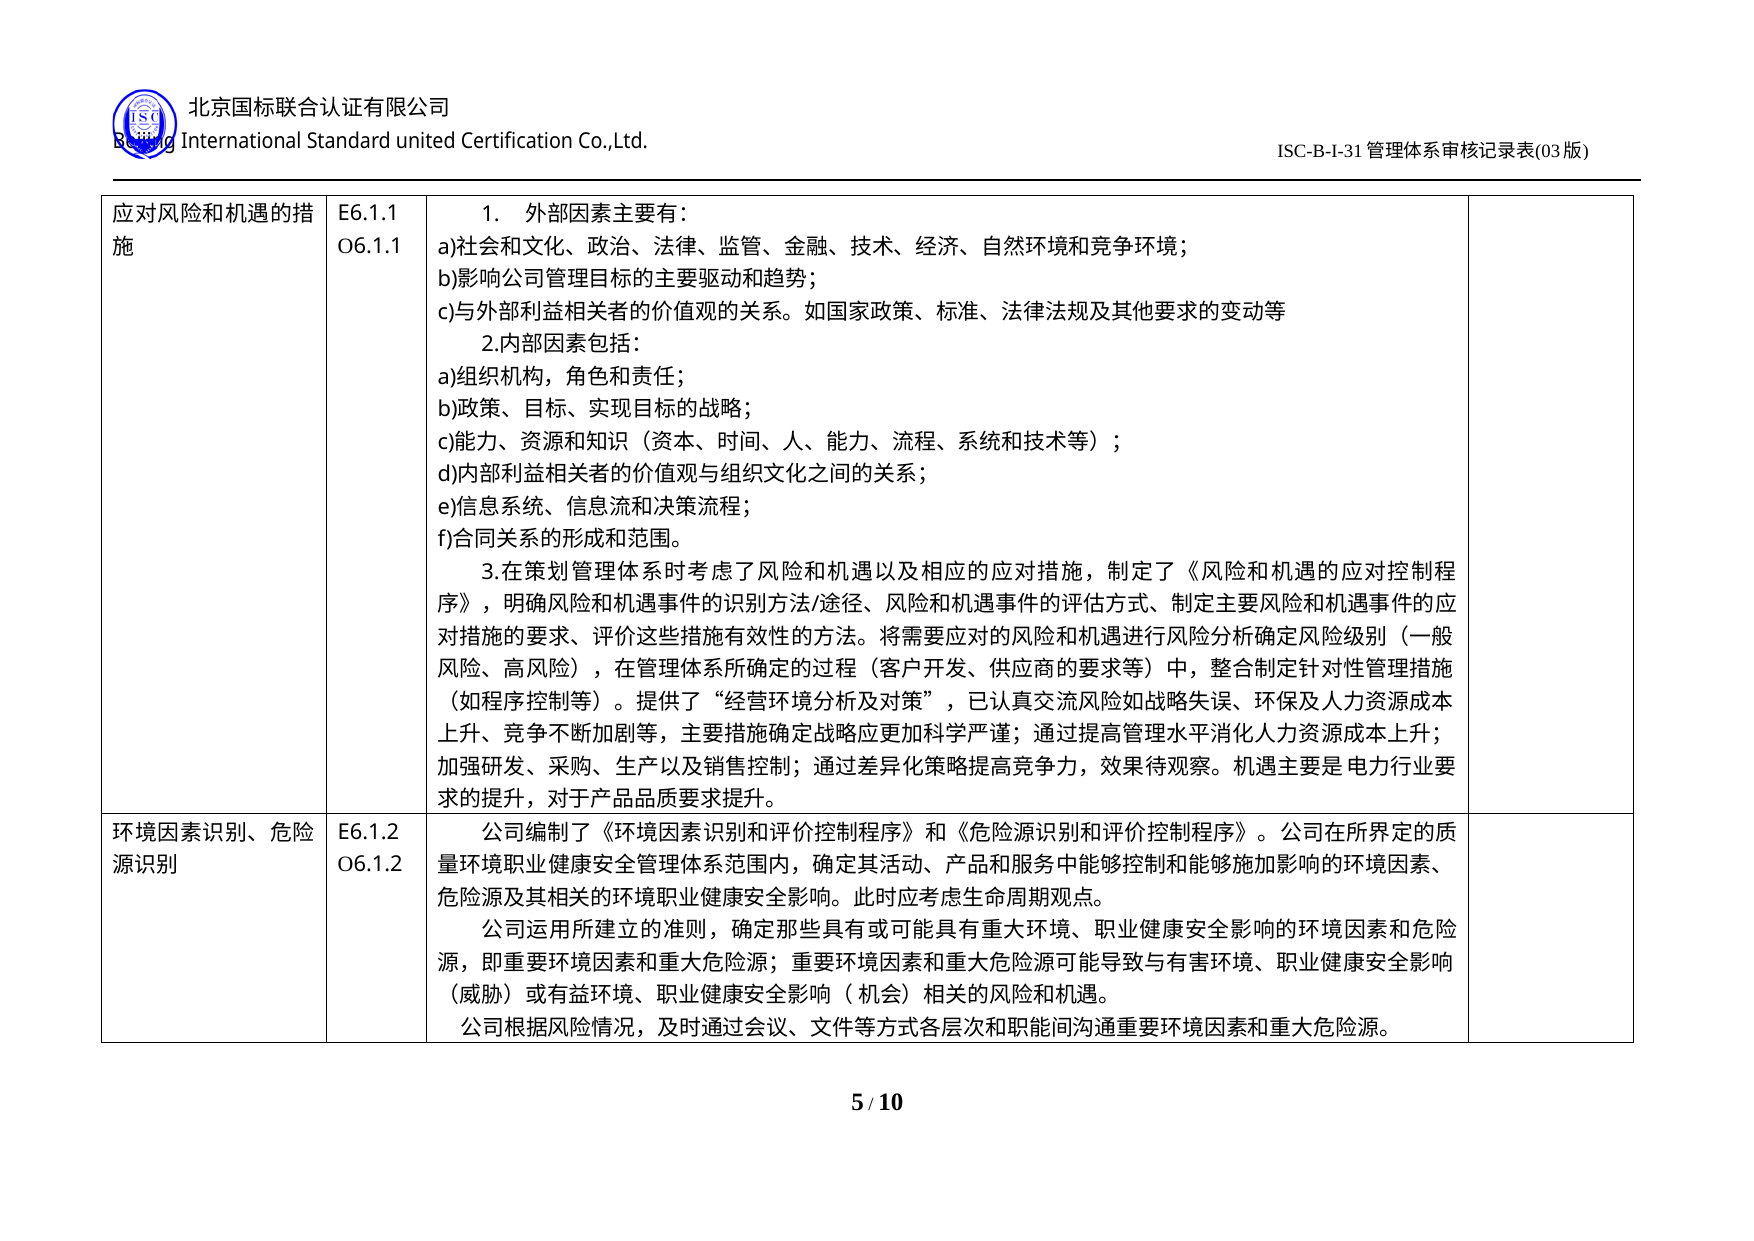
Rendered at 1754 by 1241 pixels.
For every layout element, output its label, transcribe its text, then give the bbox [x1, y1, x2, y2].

table_cell [1469, 196, 1633, 813]
table_cell [1469, 814, 1633, 1042]
table_cell E6.1.1 O6.1.1 [327, 196, 426, 813]
table_cell 应对风险和机遇的措施 [102, 196, 326, 813]
table_cell 环境因素识别、危险源识别 [102, 814, 326, 1042]
picture [112, 89, 180, 158]
table_cell E6.1.2 O6.1.2 [327, 814, 426, 1042]
table_cell 外部因素主要有： a)社会和文化、政治、法律、监管、金融、技术、经济、自然环境和竞争环境； b)影响公司管理目标的主要驱动和趋势； c)与外部利益相关者的价值观的关系。如国家政策、标准、法律法规及其他要求的变动等 2.内部因素包括： a)组织机构，角色和责任； b)政策、目标、实现目标的战略； c)能力、资源和知识（资本、时间、人、能力、流程、系统和技术等）； d)内部利益相关者的价值观与组织文化之间的关系； e)信息系统、信息流和决策流程； f)合同关系的形成和范围。 3.在策划管理体系时考虑了风险和机遇以及相应的应对措施，制定了《风险和机遇的应对控制程序》，明确风险和机遇事件的识别方法/途径、风险和机遇事件的评估方式、制定主要风险和机遇事件的应对措施的要求、评价这些措施有效性的方法。将需要应对的风险和机遇进行风险分析确定风险级别（一般风险、高风险），在管理体系所确定的过程（客户开发、供应商的要求等）中，整合制定针对性管理措施（如程序控制等）。提供了“经营环境分析及对策”，已认真交流风险如战略失误、环保及人力资源成本上升、竞争不断加剧等，主要措施确定战略应更加科学严谨；通过提高管理水平消化人力资源成本上升；加强研发、采购、生产以及销售控制；通过差异化策略提高竞争力，效果待观察。机遇主要是电力行业要求的提升，对于产品品质要求提升。 [427, 196, 1468, 813]
